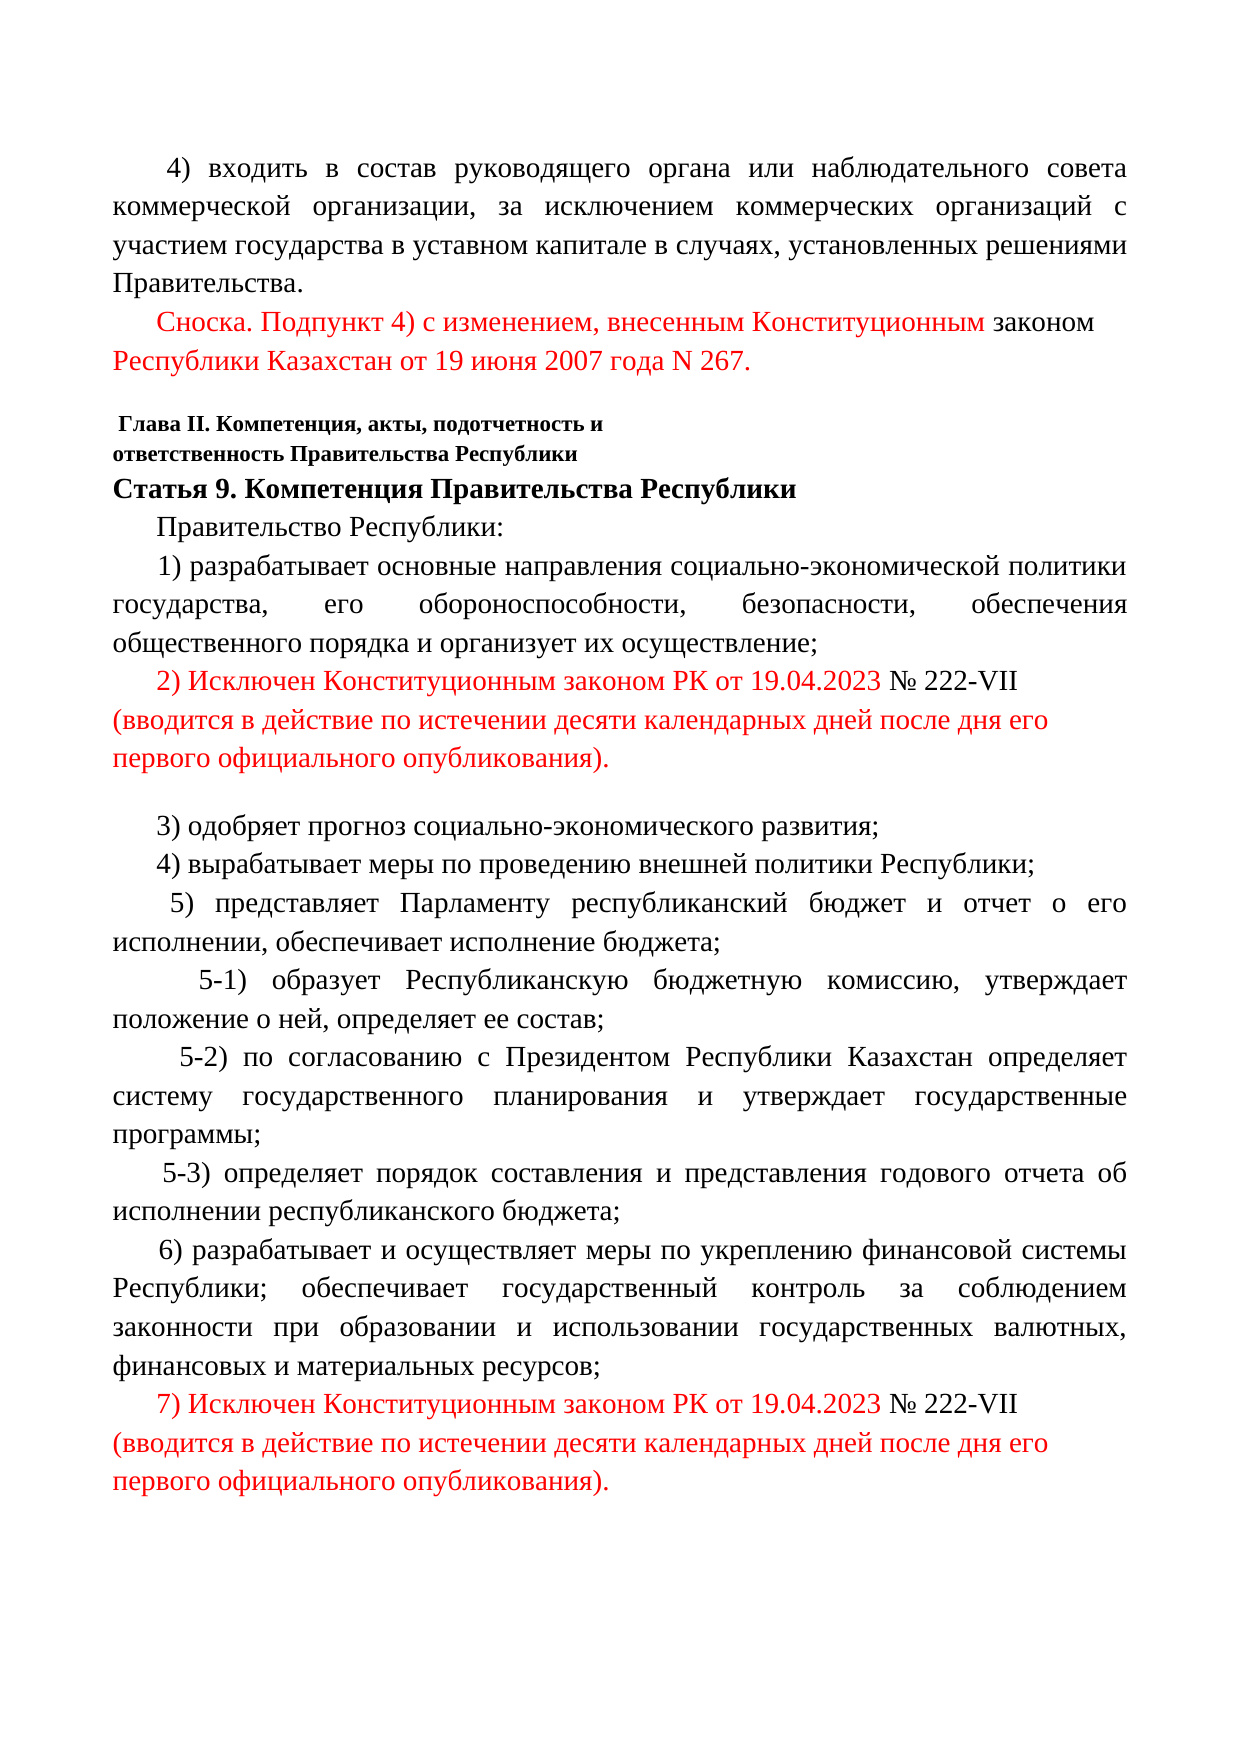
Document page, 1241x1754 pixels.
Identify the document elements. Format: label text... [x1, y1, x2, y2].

text 2) Исключен Конституционным законом РК от 19.04.2023 № 222-VII (вводится в действие по истечении десяти календарных дней после дня его первого официального опубликования). [112, 663, 1128, 804]
text Глава II. Компетенция, акты, подотчетность и ответственность Правительства Республики [112, 410, 1128, 467]
text 5) представляет Парламенту республиканский бюджет и отчет о его исполнении, обеспечивает исполнение бюджета; [112, 885, 1128, 957]
text Сноска. Подпункт 4) с изменением, внесенным Конституционным законом Республики Казахстан от 19 июня 2007 года N 267. [112, 304, 1128, 406]
text 4) входить в состав руководящего органа или наблюдательного совета коммерческой организации, за исключением коммерческих организаций с участием государства в уставном капитале в случаях, установленных решениями Правительства. [112, 150, 1128, 299]
text 4) вырабатывает меры по проведению внешней политики Республики; [112, 847, 1128, 880]
text Правительство Республики: [112, 509, 1128, 543]
text Статья 9. Компетенция Правительства Республики [112, 471, 1128, 504]
text 5-1) образует Республиканскую бюджетную комиссию, утверждает положение о ней, определяет ее состав; [112, 962, 1128, 1034]
text 5-2) по согласованию с Президентом Республики Казахстан определяет систему государственного планирования и утверждает государственные программы; [112, 1039, 1128, 1150]
text 6) разрабатывает и осуществляет меры по укреплению финансовой системы Республики; обеспечивает государственный контроль за соблюдением законности при образовании и использовании государственных валютных, финансовых и материальных ресурсов; [112, 1232, 1128, 1381]
text 5-3) определяет порядок составления и представления годового отчета об исполнении республиканского бюджета; [112, 1155, 1128, 1227]
text 7) Исключен Конституционным законом РК от 19.04.2023 № 222-VII (вводится в действие по истечении десяти календарных дней после дня его первого официального опубликования). [112, 1386, 1128, 1527]
text 1) разрабатывает основные направления социально-экономической политики государства, его обороноспособности, безопасности, обеспечения общественного порядка и организует их осуществление; [112, 548, 1128, 658]
text 3) одобряет прогноз социально-экономического развития; [112, 808, 1128, 842]
